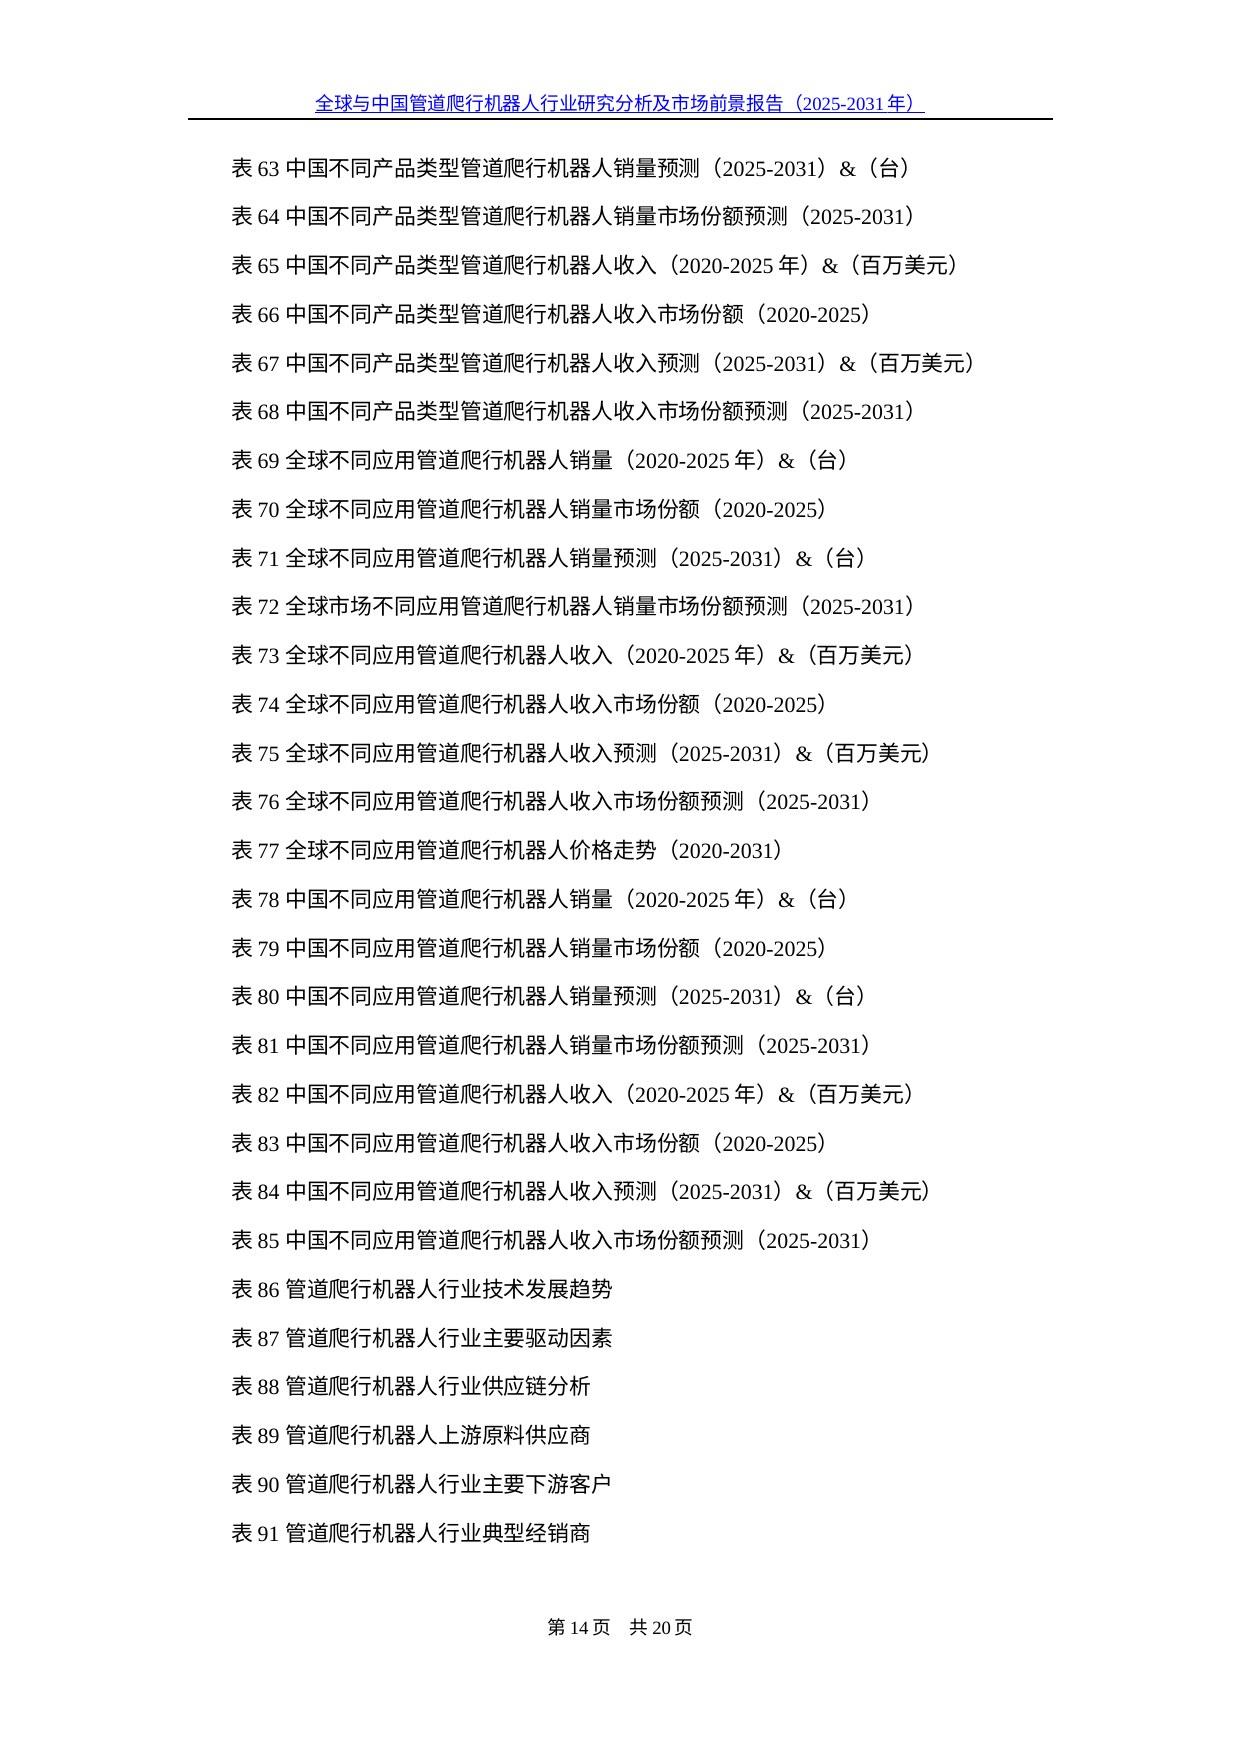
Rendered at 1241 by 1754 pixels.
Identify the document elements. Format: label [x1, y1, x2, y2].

text [187, 150, 1053, 1548]
